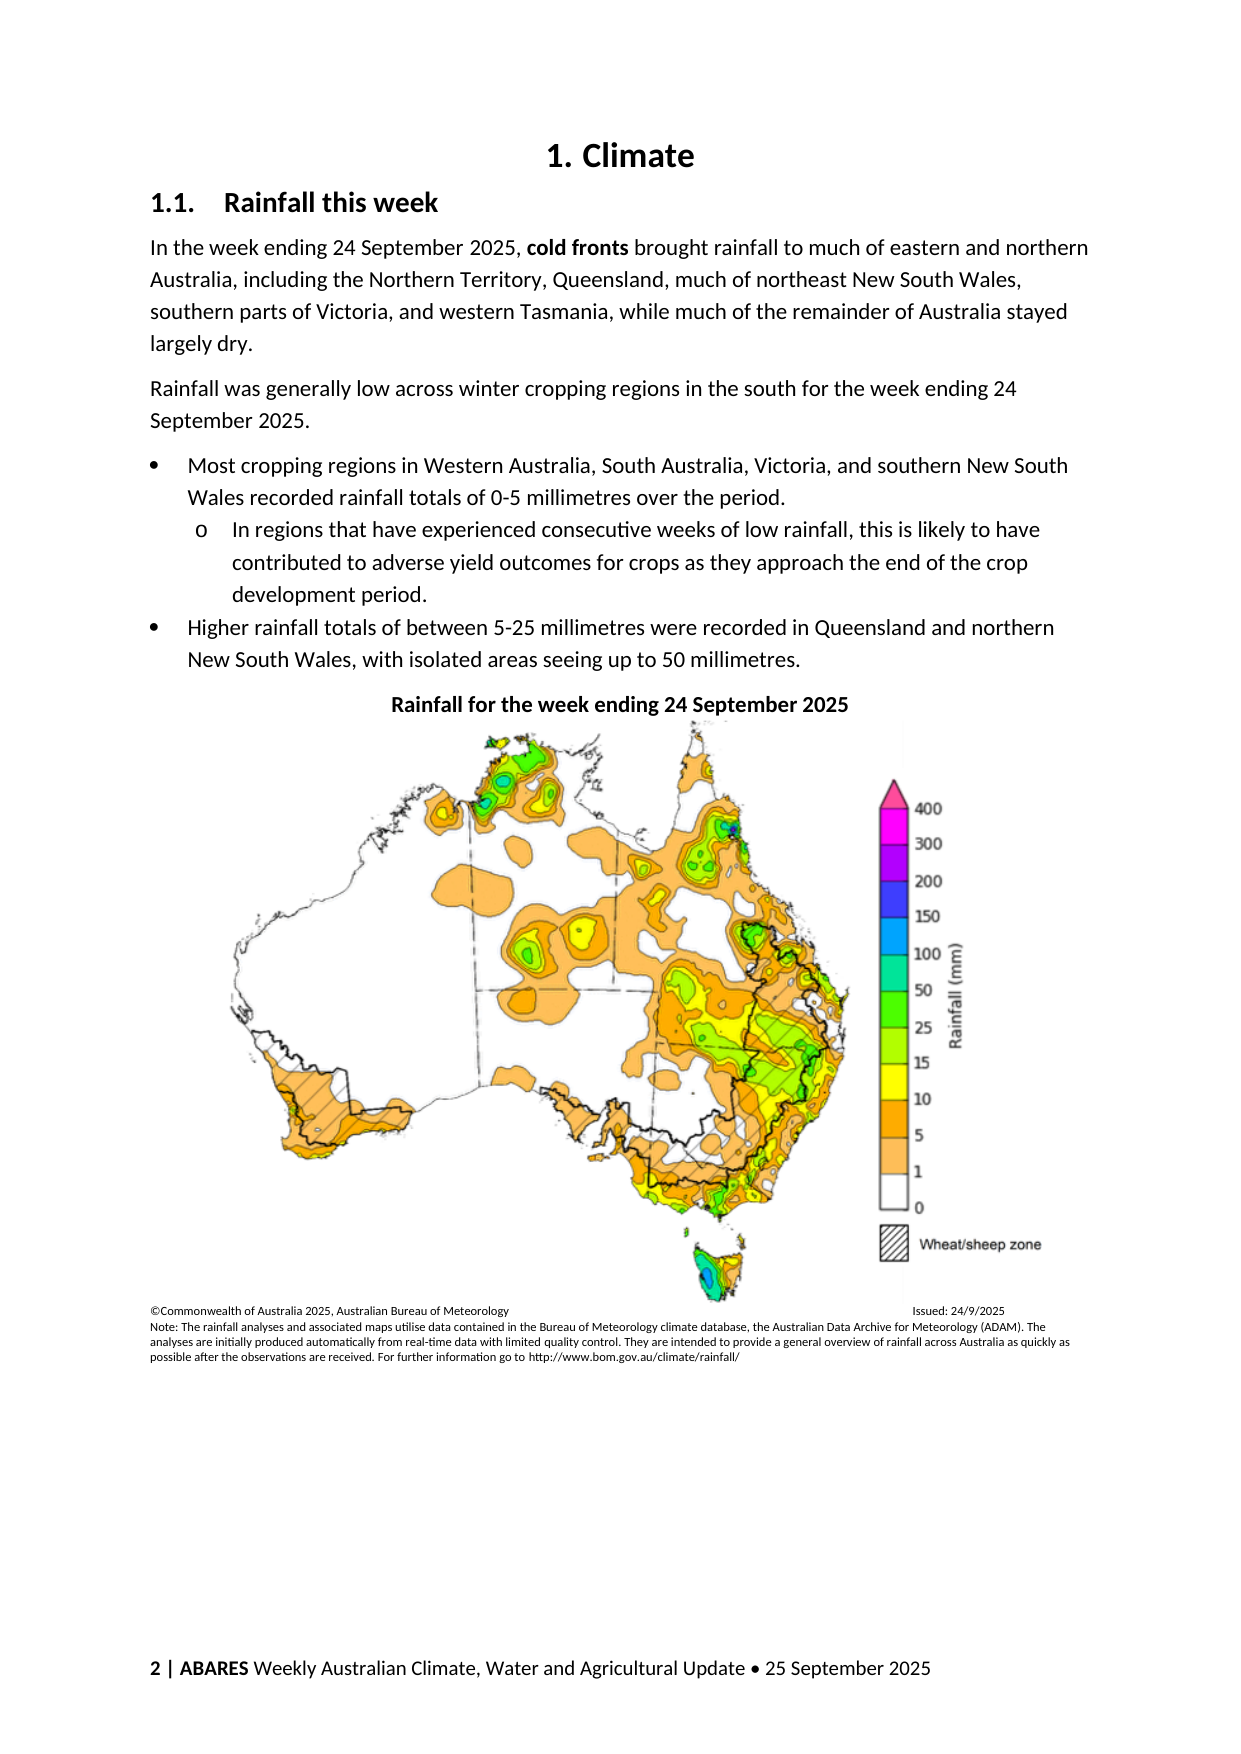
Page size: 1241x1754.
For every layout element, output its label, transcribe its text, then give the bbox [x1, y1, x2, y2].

subtitle Climate [150, 133, 1090, 176]
picture [183, 717, 1061, 1304]
text ©Commonwealth of Australia 2025, Australian Bureau of Meteorology Issued: 24/9/2025 [150, 1304, 1090, 1319]
list Higher rainfall totals of between 5-25 millimetres were recorded in Queensland and northern New South Wales, with isolated areas seeing up to 50 millimetres. [150, 613, 1090, 673]
text In the week ending 24 September 2025, cold fronts brought rainfall to much of eastern and northern Australia, including the Northern Territory, Queensland, much of northeast New South Wales, southern parts of Victoria, and western Tasmania, while much of the remainder of Australia stayed largely dry. [150, 233, 1090, 357]
list In regions that have experienced consecutive weeks of low rainfall, this is likely to have contributed to adverse yield outcomes for crops as they approach the end of the crop development period. [194, 515, 1090, 609]
text Note: The rainfall analyses and associated maps utilise data contained in the Bureau of Meteorology climate database, the Australian Data Archive for Meteorology (ADAM). The analyses are initially produced automatically from real-time data with limited quality control. They are intended to provide a general overview of rainfall across Australia as quickly as possible after the observations are received. For further information go to http://www.bom.gov.au/climate/rainfall/ [150, 1319, 1090, 1365]
subtitle Rainfall this week [150, 184, 1090, 220]
subtitle Rainfall for the week ending 24 September 2025 [150, 690, 1090, 718]
list Most cropping regions in Western Australia, South Australia, Victoria, and southern New South Wales recorded rainfall totals of 0-5 millimetres over the period. [150, 451, 1090, 511]
text Rainfall was generally low across winter cropping regions in the south for the week ending 24 September 2025. [150, 374, 1090, 434]
